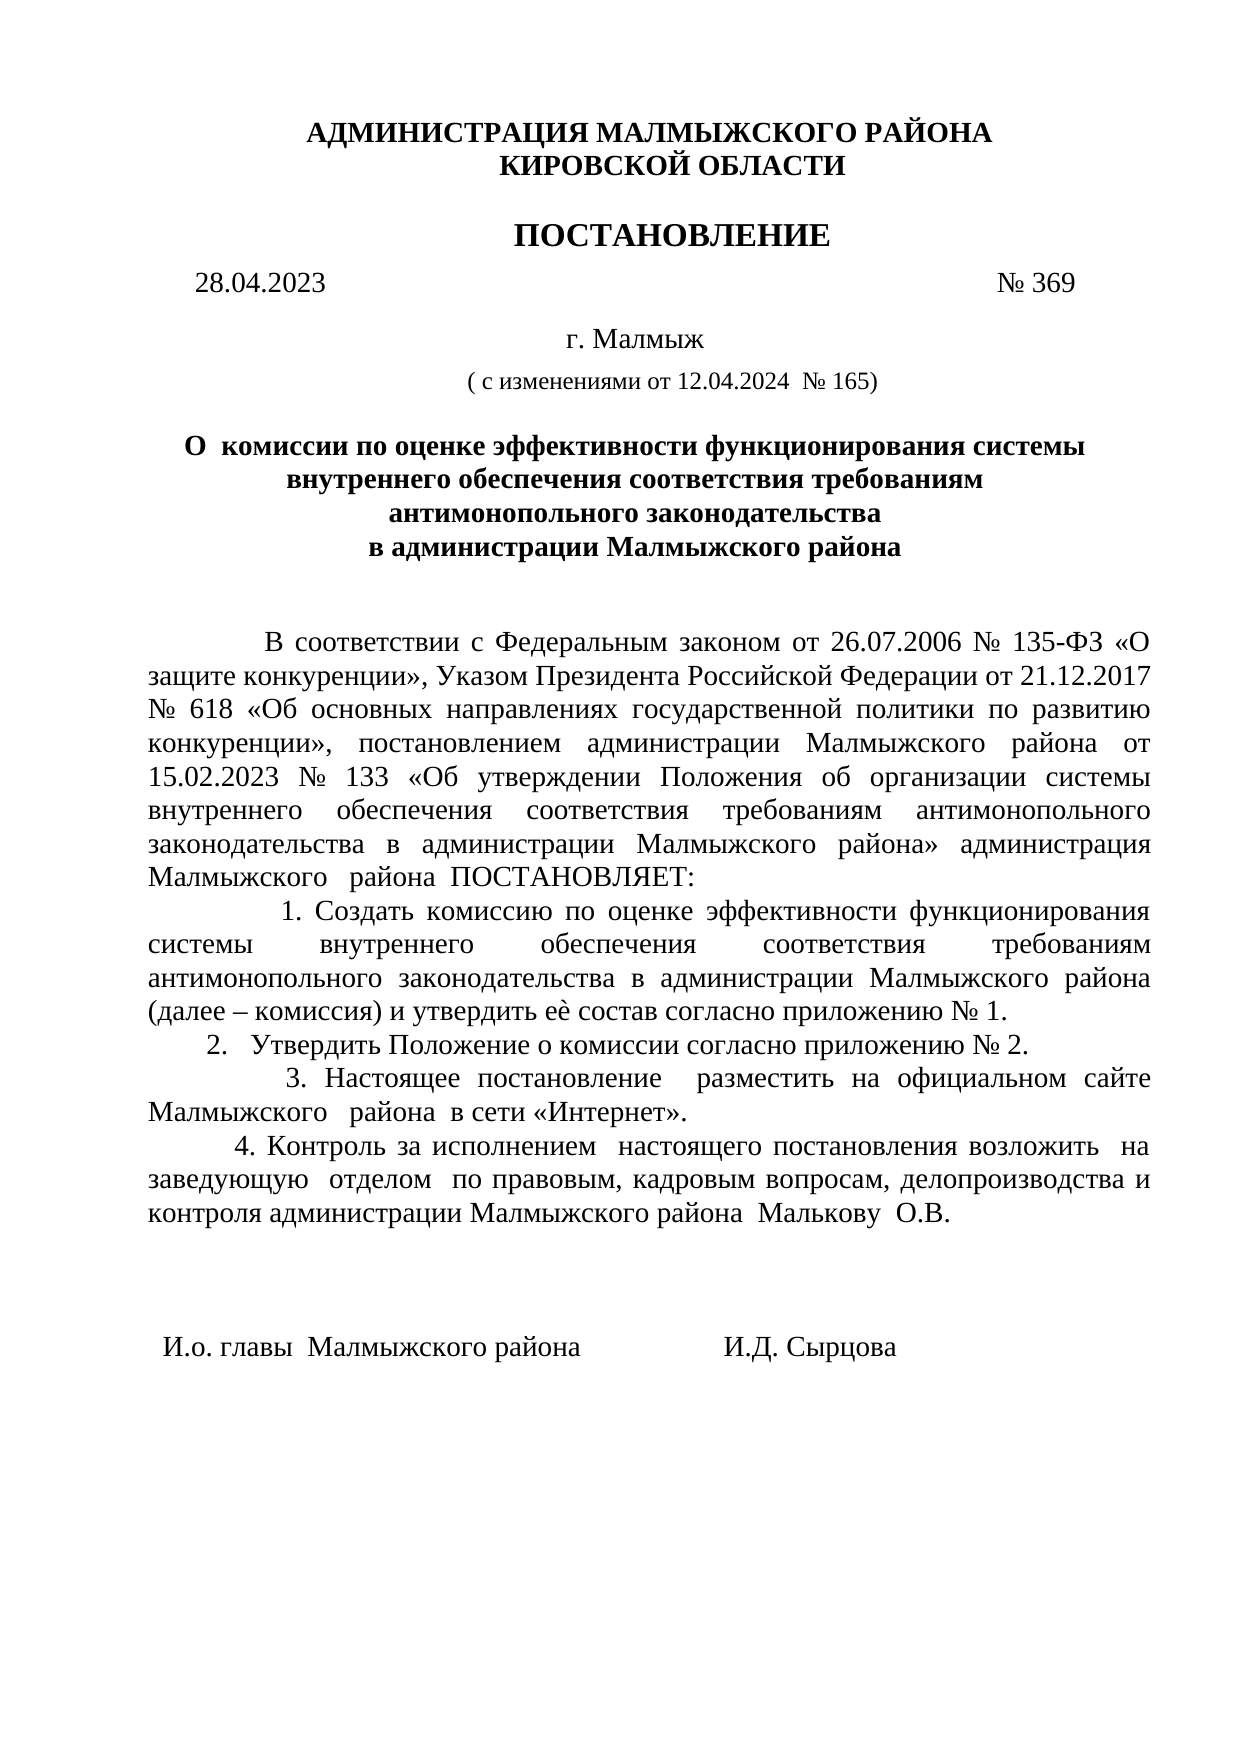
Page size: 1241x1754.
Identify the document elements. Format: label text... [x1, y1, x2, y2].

text ПОСТАНОВЛЕНИЕ [118, 215, 1152, 254]
text ( с изменениями от 12.04.2024 № 165) [118, 366, 1152, 394]
text 2. Утвердить Положение о комиссии согласно приложению № 2. [148, 1027, 1152, 1061]
text И.о. главы Малмыжского района И.Д. Сырцова [162, 1329, 1152, 1362]
text антимонопольного законодательства [118, 495, 1152, 529]
text 3. Настоящее постановление разместить на официальном сайте Малмыжского района в сети «Интернет». [148, 1061, 1152, 1128]
subtitle 28.04.2023 № 369 [118, 265, 1152, 298]
subtitle АДМИНИСТРАЦИЯ МАЛМЫЖСКОГО РАЙОНА [118, 115, 1152, 148]
subtitle г. Малмыж [118, 321, 1152, 354]
text 1. Создать комиссию по оценке эффективности функционирования системы внутреннего обеспечения соответствия требованиям антимонопольного законодательства в администрации Малмыжского района (далее – комиссия) и утвердить еѐ состав согласно приложению № 1. [118, 893, 1152, 1027]
text в администрации Малмыжского района [118, 529, 1152, 562]
text В соответствии с Федеральным законом от 26.07.2006 № 135-ФЗ «О защите конкуренции», Указом Президента Российской Федерации от 21.12.2017 № 618 «Об основных направлениях государственной политики по развитию конкуренции», постановлением администрации Малмыжского района от 15.02.2023 № 133 «Об утверждении Положения об организации системы внутреннего обеспечения соответствия требованиям антимонопольного законодательства в администрации Малмыжского района» администрация Малмыжского района ПОСТАНОВЛЯЕТ: [118, 624, 1152, 893]
text КИРОВСКОЙ ОБЛАСТИ [118, 148, 1152, 182]
text О комиссии по оценке эффективности функционирования системы внутреннего обеспечения соответствия требованиям [118, 428, 1152, 495]
text 4. Контроль за исполнением настоящего постановления возложить на заведующую отделом по правовым, кадровым вопросам, делопроизводства и контроля администрации Малмыжского района Малькову О.В. [148, 1128, 1152, 1228]
